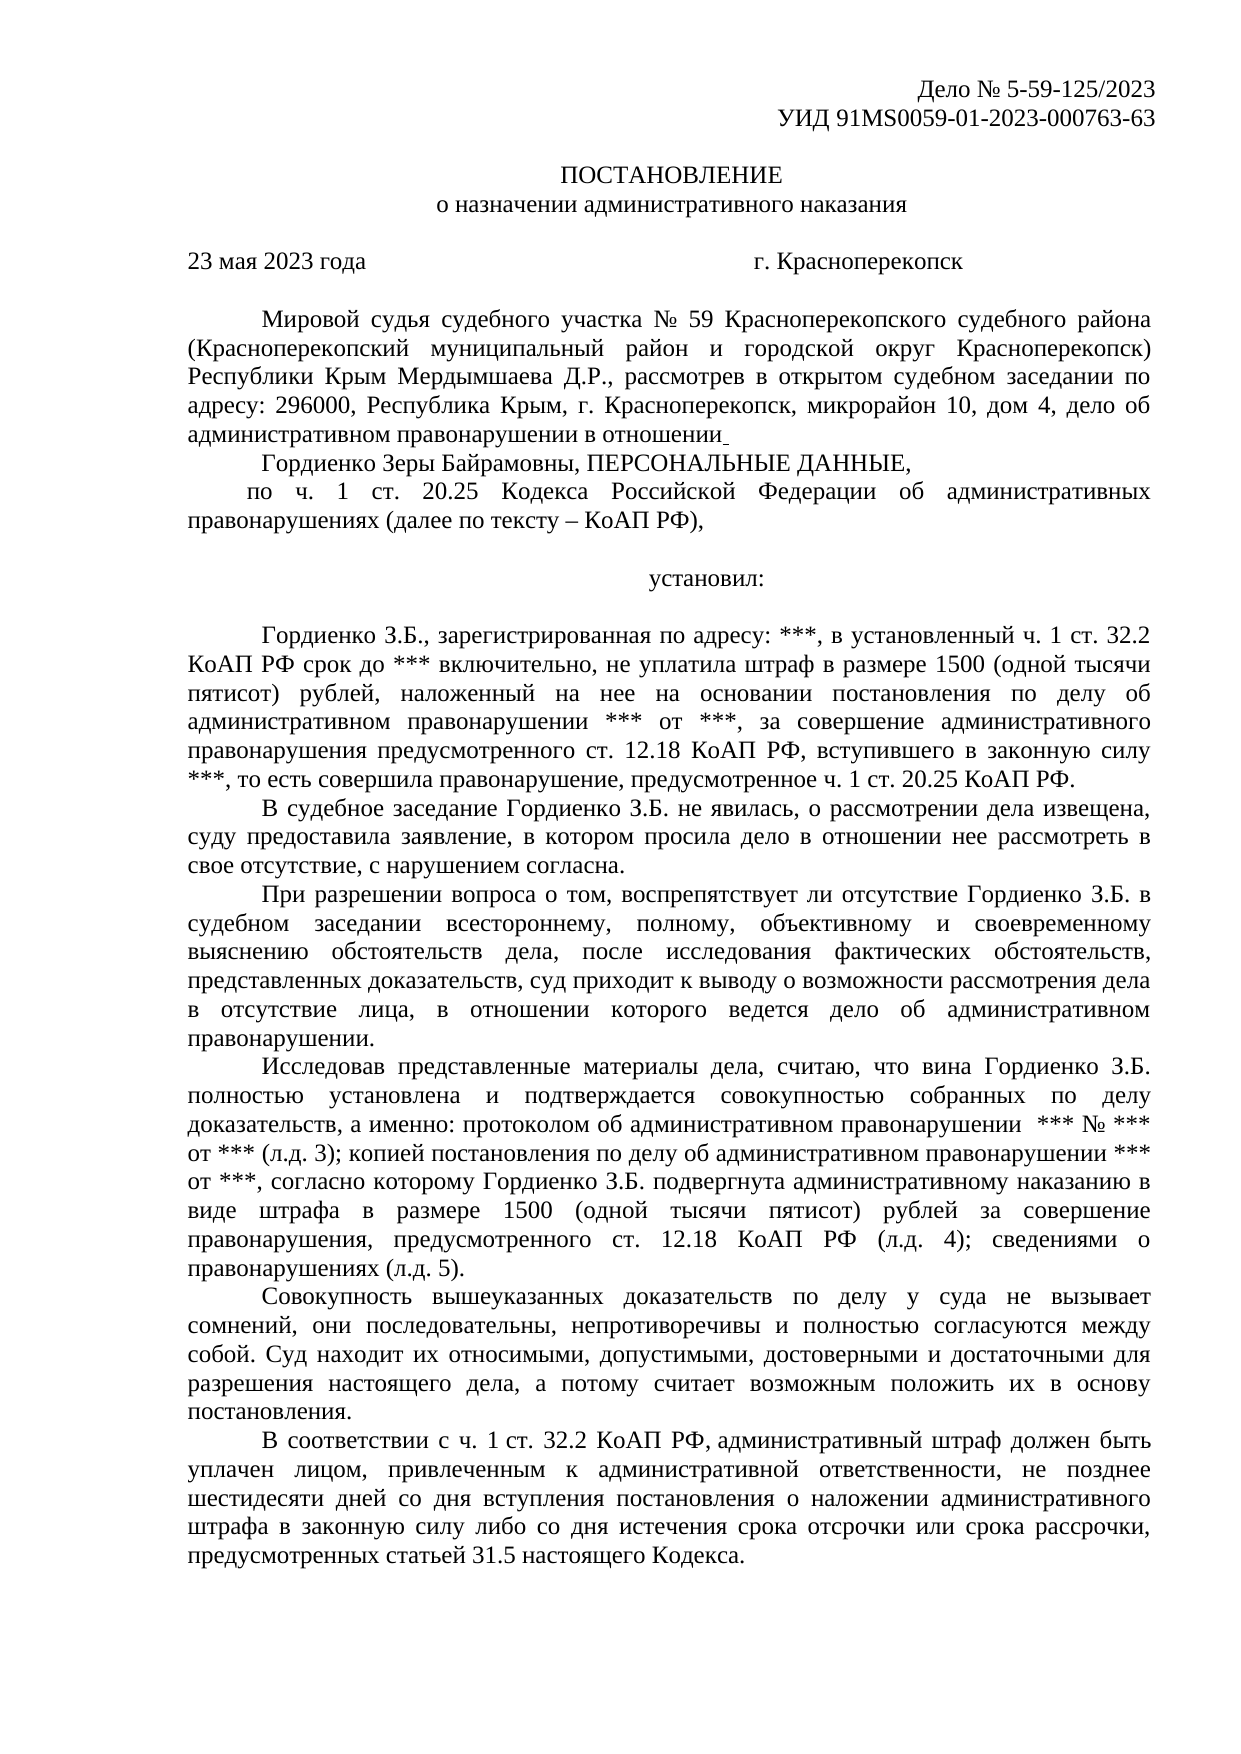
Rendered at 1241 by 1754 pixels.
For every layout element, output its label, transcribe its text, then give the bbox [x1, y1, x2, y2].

text При разрешении вопроса о том, воспрепятствует ли отсутствие Гордиенко З.Б. в судебном заседании всестороннему, полному, объективному и своевременному выяснению обстоятельств дела, после исследования фактических обстоятельств, представленных доказательств, суд приходит к выводу о возможности рассмотрения дела в отсутствие лица, в отношении которого ведется дело об административном правонарушении. [187, 879, 1152, 1051]
text Исследовав представленные материалы дела, считаю, что вина Гордиенко З.Б. полностью установлена и подтверждается совокупностью собранных по делу доказательств, а именно: протоколом об административном правонарушении *** № *** от *** (л.д. 3); копией постановления по делу об административном правонарушении *** от ***, согласно которому Гордиенко З.Б. подвергнута административному наказанию в виде штрафа в размере 1500 (одной тысячи пятисот) рублей за совершение правонарушения, предусмотренного ст. 12.18 КоАП РФ (л.д. 4); сведениями о правонарушениях (л.д. 5). [187, 1051, 1152, 1281]
title о назначении административного наказания [187, 189, 1155, 218]
title Дело № 5-59-125/2023 [719, 74, 1155, 103]
title ПОСТАНОВЛЕНИЕ [187, 160, 1155, 189]
text 23 мая 2023 года г. Красноперекопск [187, 246, 1152, 275]
text Гордиенко З.Б., зарегистрированная по адресу: ***, в установленный ч. 1 ст. 32.2 КоАП РФ срок до *** включительно, не уплатила штраф в размере 1500 (одной тысячи пятисот) рублей, наложенный на нее на основании постановления по делу об административном правонарушении *** от ***, за совершение административного правонарушения предусмотренного ст. 12.18 КоАП РФ, вступившего в законную силу ***, то есть совершила правонарушение, предусмотренное ч. 1 ст. 20.25 КоАП РФ. [187, 620, 1152, 793]
text В соответствии с ч. 1 ст. 32.2 КоАП РФ, административный штраф должен быть уплачен лицом, привлеченным к административной ответственности, не позднее шестидесяти дней со дня вступления постановления о наложении административного штрафа в законную силу либо со дня истечения срока отсрочки или срока рассрочки, предусмотренных статьей 31.5 настоящего Кодекса. [187, 1425, 1152, 1569]
text Совокупность вышеуказанных доказательств по делу у суда не вызывает сомнений, они последовательны, непротиворечивы и полностью согласуются между собой. Суд находит их относимыми, допустимыми, достоверными и достаточными для разрешения настоящего дела, а потому считает возможным положить их в основу постановления. [187, 1281, 1152, 1425]
title УИД 91MS0059-01-2023-000763-63 [660, 103, 1155, 131]
subtitle Мировой судья судебного участка № 59 Красноперекопского судебного района (Красноперекопский муниципальный район и городской округ Красноперекопск) Республики Крым Мердымшаева Д.Р., рассмотрев в открытом судебном заседании по адресу: 296000, Республика Крым, г. Красноперекопск, микрорайон 10, дом 4, дело об административном правонарушении в отношении [187, 304, 1152, 448]
text по ч. 1 ст. 20.25 Кодекса Российской Федерации об административных правонарушениях (далее по тексту – КоАП РФ), [187, 476, 1152, 534]
text Гордиенко Зеры Байрамовны, ПЕРСОНАЛЬНЫЕ ДАННЫЕ, [187, 448, 1152, 476]
text В судебное заседание Гордиенко З.Б. не явилась, о рассмотрении дела извещена, суду предоставила заявление, в котором просила дело в отношении нее рассмотреть в свое отсутствие, с нарушением согласна. [187, 793, 1152, 879]
text установил: [187, 563, 1152, 591]
